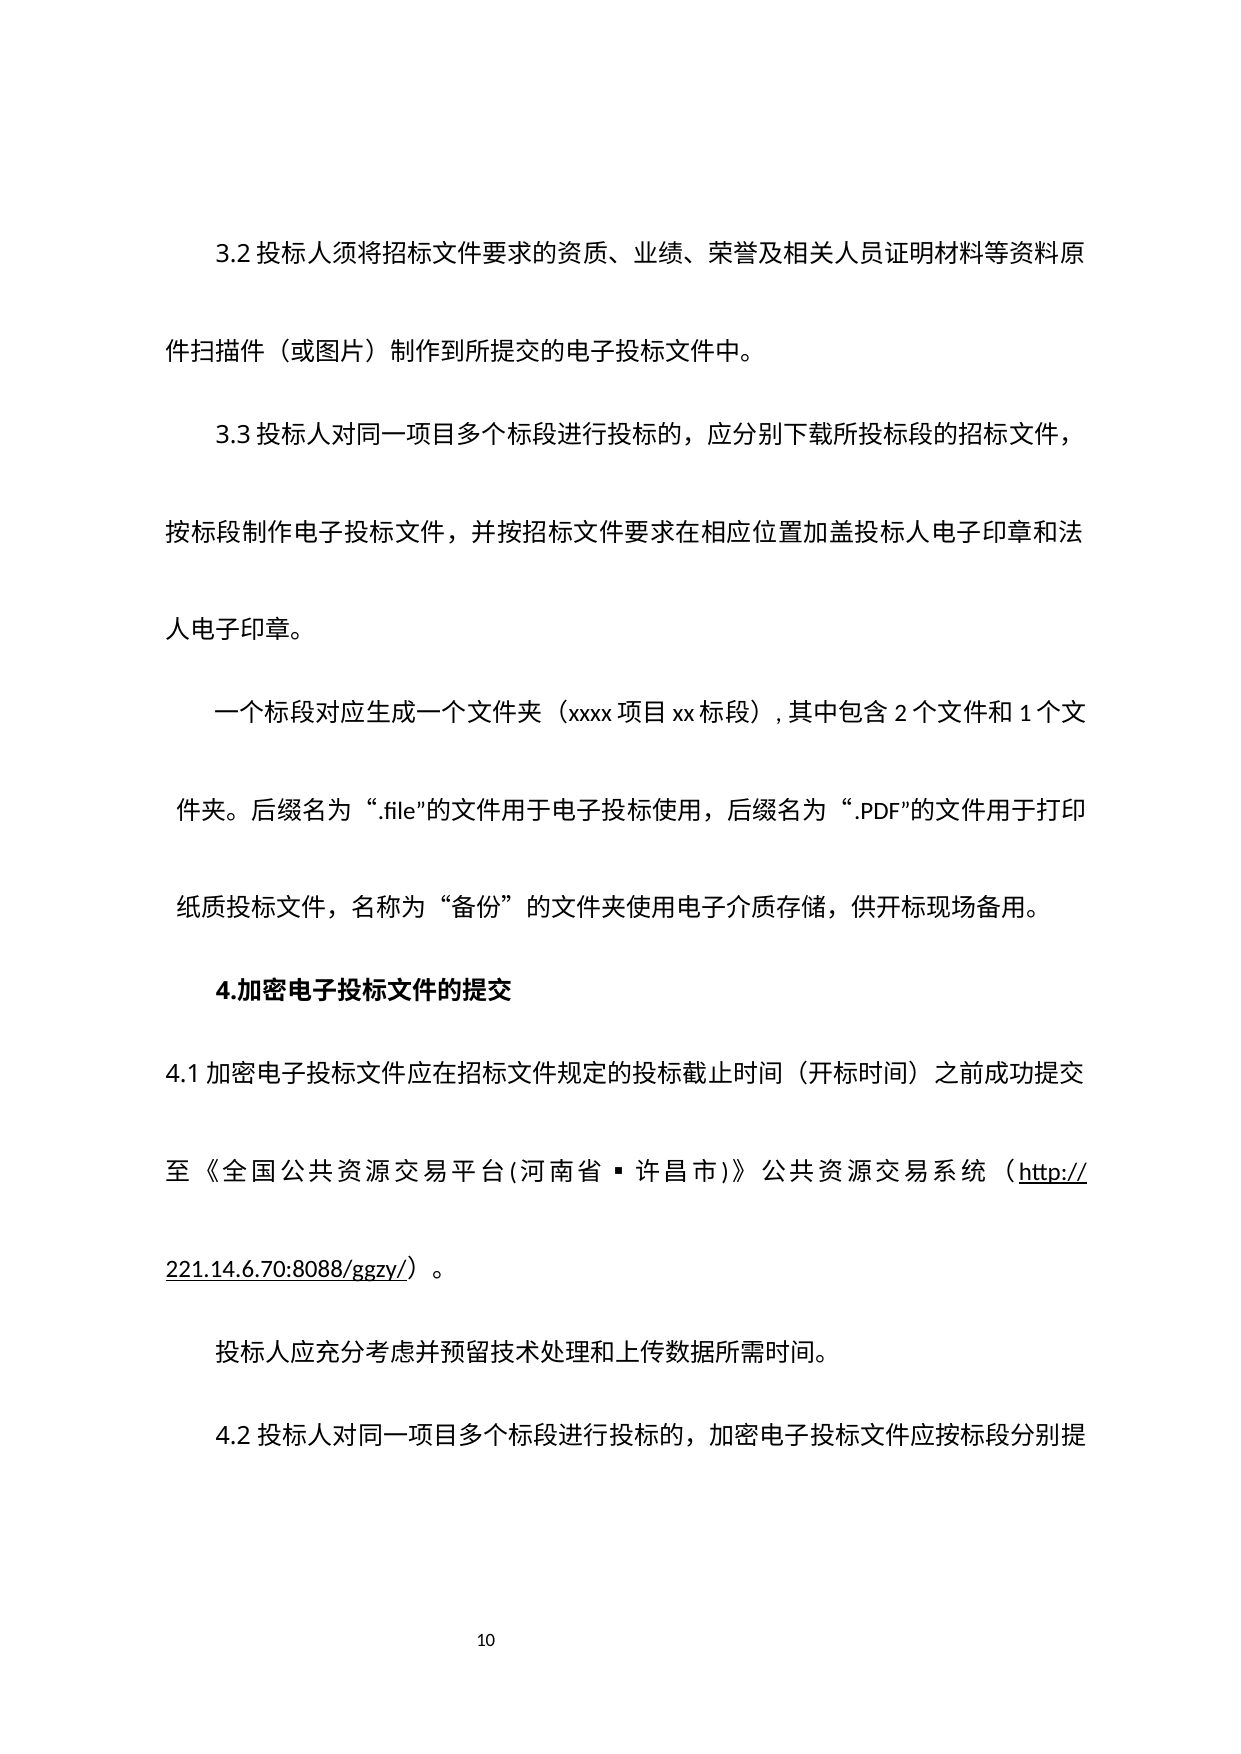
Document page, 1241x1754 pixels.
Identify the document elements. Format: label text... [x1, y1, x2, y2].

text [165, 1401, 1087, 1466]
text 投标人应充分考虑并预留技术处理和上传数据所需时间。 [165, 1318, 1087, 1383]
text 4.1加密电子投标文件应在招标文件规定的投标截止时间（开标时间）之前成功提交至《全国公共资源交易平台(河南省▪许昌市)》公共资源交易系统（http://221.14.6.70:8088/ggzy/）。 [165, 1039, 1087, 1299]
text 4.加密电子投标文件的提交 [165, 956, 1087, 1021]
text 3.2 投标人须将招标文件要求的资质、业绩、荣誉及相关人员证明材料等资料原件扫描件（或图片）制作到所提交的电子投标文件中。 [165, 219, 1087, 382]
text 一个标段对应生成一个文件夹（xxxx项目xx标段）, 其中包含2个文件和1个文件夹。后缀名为“.file”的文件用于电子投标使用，后缀名为“.PDF”的文件用于打印纸质投标文件，名称为“备份”的文件夹使用电子介质存储，供开标现场备用。 [176, 678, 1087, 938]
text 3.3投标人对同一项目多个标段进行投标的，应分别下载所投标段的招标文件，按标段制作电子投标文件，并按招标文件要求在相应位置加盖投标人电子印章和法人电子印章。 [165, 400, 1087, 660]
